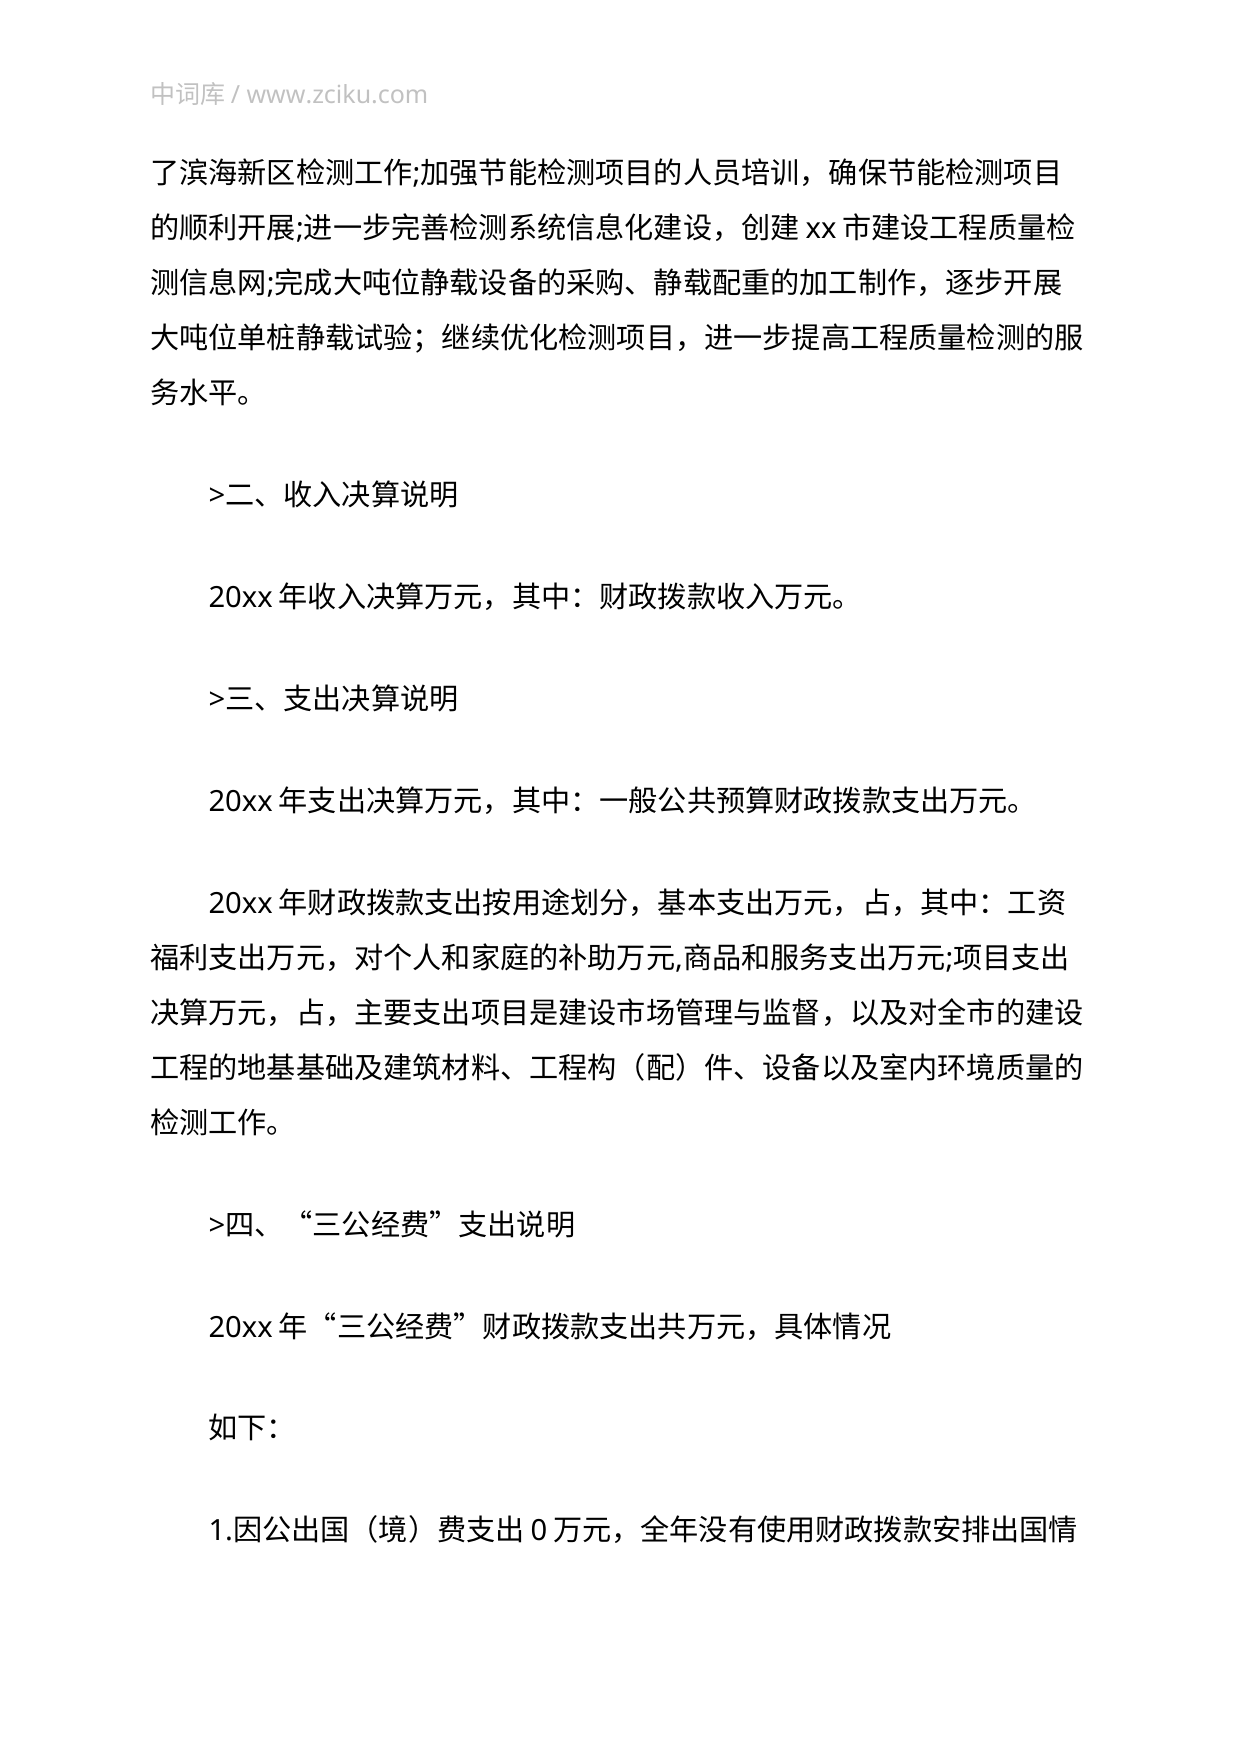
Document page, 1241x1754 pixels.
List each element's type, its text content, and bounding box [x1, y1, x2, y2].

text 20xx年财政拨款支出按用途划分，基本支出万元，占，其中：工资福利支出万元，对个人和家庭的补助万元,商品和服务支出万元;项目支出决算万元，占，主要支出项目是建设市场管理与监督，以及对全市的建设工程的地基基础及建筑材料、工程构（配）件、设备以及室内环境质量的检测工作。 [150, 879, 1090, 1142]
text >三、支出决算说明 [150, 676, 1090, 718]
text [150, 1507, 1090, 1549]
text >四、“三公经费”支出说明 [150, 1201, 1090, 1243]
text 20xx年收入决算万元，其中：财政拨款收入万元。 [150, 574, 1090, 616]
text 如下： [150, 1405, 1090, 1447]
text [150, 150, 1090, 412]
text 20xx年“三公经费”财政拨款支出共万元，具体情况 [150, 1303, 1090, 1346]
text >二、收入决算说明 [150, 472, 1090, 514]
text 20xx年支出决算万元，其中：一般公共预算财政拨款支出万元。 [150, 778, 1090, 820]
